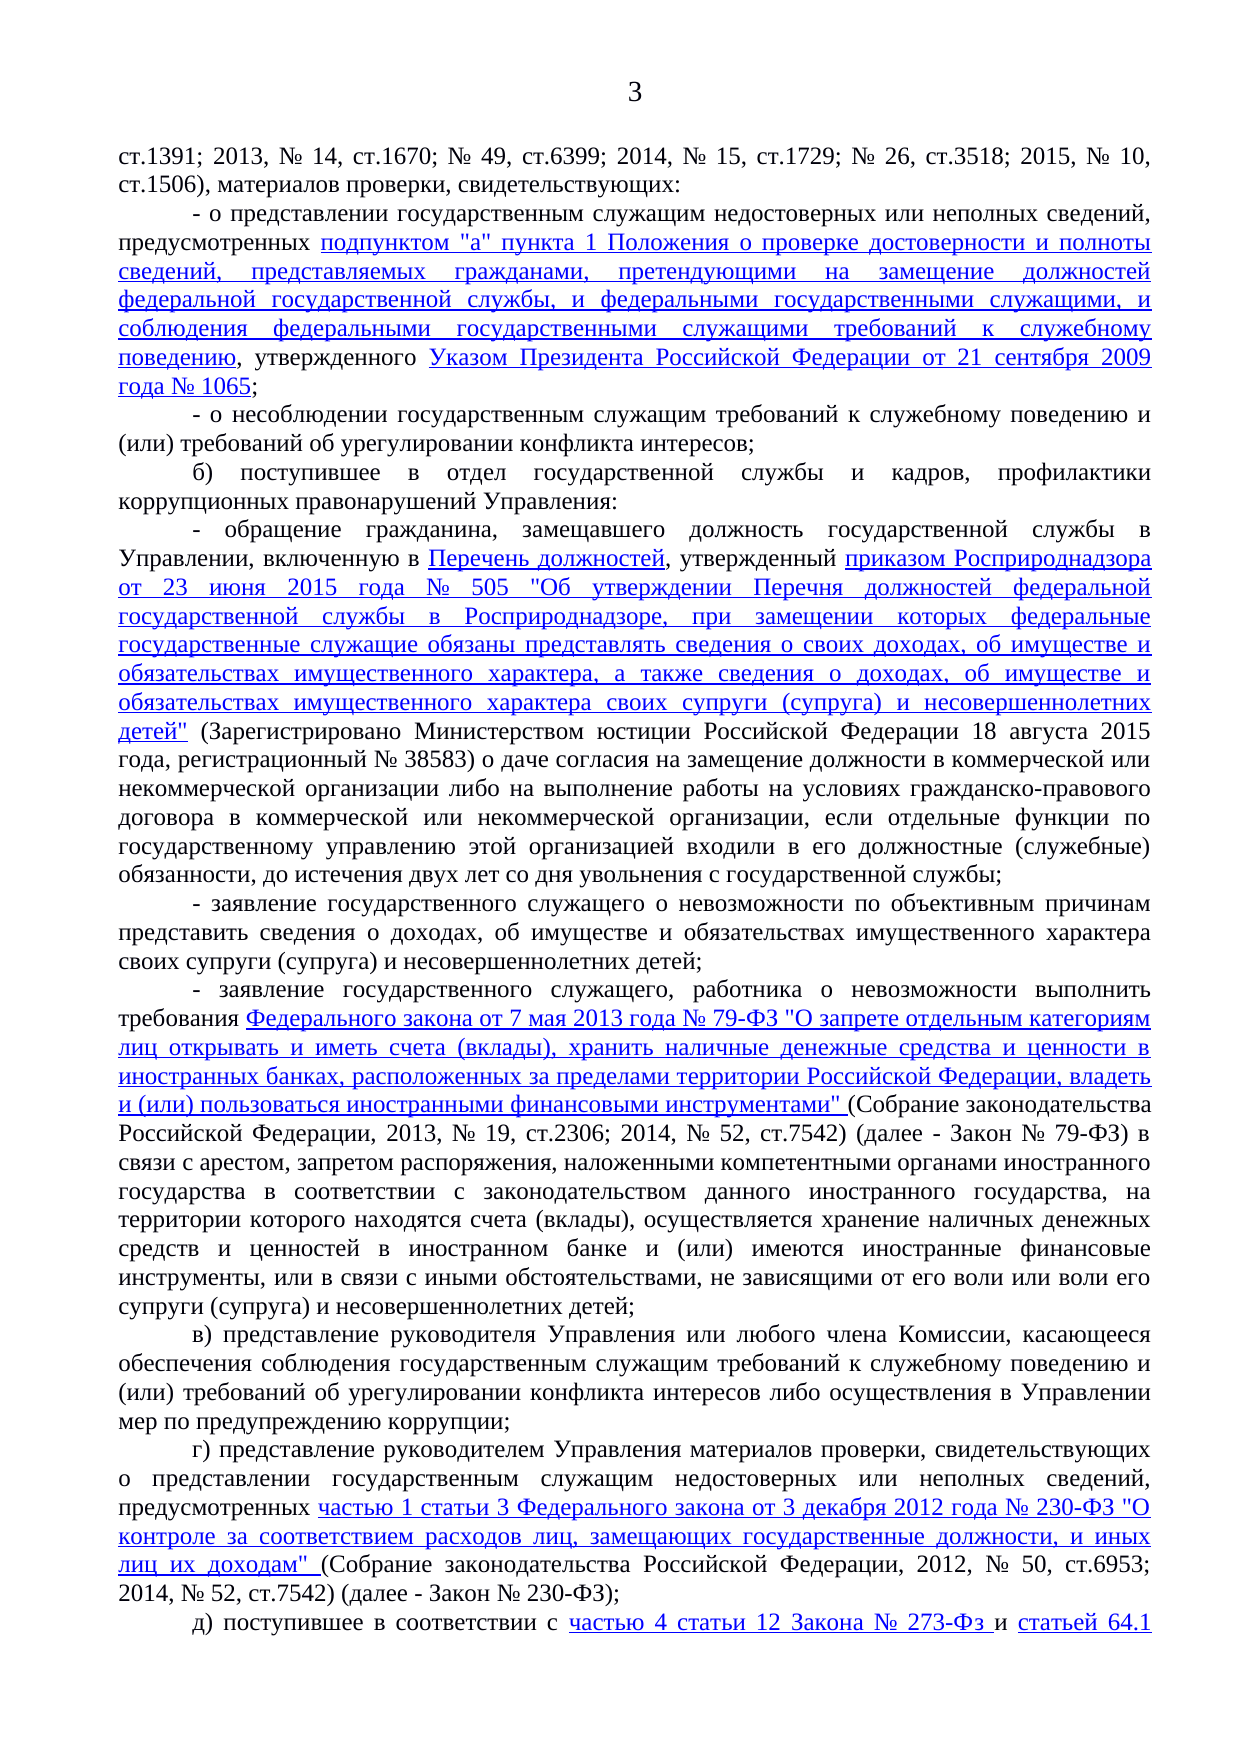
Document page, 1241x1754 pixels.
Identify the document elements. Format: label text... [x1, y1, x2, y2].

text - обращение гражданина, замещавшего должность государственной службы в Управлении, включенную в Перечень должностей, утвержденный приказом Росприроднадзора от 23 июня 2015 года № 505 "Об утверждении Перечня должностей федеральной государственной службы в Росприроднадзоре, при замещении которых федеральные государственные служащие обязаны представлять сведения о своих доходах, об имуществе и обязательствах имущественного характера, а также сведения о доходах, об имуществе и обязательствах имущественного характера своих супруги (супруга) и несовершеннолетних детей" (Зарегистрировано Министерством юстиции Российской Федерации 18 августа 2015 года, регистрационный № 38583) о даче согласия на замещение должности в коммерческой или некоммерческой организации либо на выполнение работы на условиях гражданско-правового договора в коммерческой или некоммерческой организации, если отдельные функции по государственному управлению этой организацией входили в его должностные (служебные) обязанности, до истечения двух лет со дня увольнения с государственной службы; [118, 514, 1152, 597]
text - о представлении государственным служащим недостоверных или неполных сведений, предусмотренных подпунктом "а" пункта 1 Положения о проверке достоверности и полноты сведений, представляемых гражданами, претендующими на замещение должностей федеральной государственной службы, и федеральными государственными служащими, и соблюдения федеральными государственными служащими требований к служебному поведению, утвержденного Указом Президента Российской Федерации от 21 сентября 2009 года № 1065; [118, 340, 1152, 399]
text - заявление государственного служащего о невозможности по объективным причинам представить сведения о доходах, об имуществе и обязательствах имущественного характера своих супруги (супруга) и несовершеннолетних детей; [118, 888, 1152, 974]
text г) представление руководителем Управления материалов проверки, свидетельствующих о представлении государственным служащим недостоверных или неполных сведений, предусмотренных частью 1 статьи 3 Федерального закона от 3 декабря 2012 года № 230-ФЗ "О контроле за соответствием расходов лиц, замещающих государственные должности, и иных лиц их доходам" (Собрание законодательства Российской Федерации, 2012, № 50, ст.6953; 2014, № 52, ст.7542) (далее - Закон № 230-ФЗ); [118, 1434, 1152, 1607]
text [118, 1607, 1152, 1636]
text - заявление государственного служащего, работника о невозможности выполнить требования Федерального закона от 7 мая 2013 года № 79-ФЗ "О запрете отдельным категориям лиц открывать и иметь счета (вклады), хранить наличные денежные средства и ценности в иностранных банках, расположенных за пределами территории Российской Федерации, владеть и (или) пользоваться иностранными финансовыми инструментами" (Собрание законодательства Российской Федерации, 2013, № 19, ст.2306; 2014, № 52, ст.7542) (далее - Закон № 79-ФЗ) в связи с арестом, запретом распоряжения, наложенными компетентными органами иностранного государства в соответствии с законодательством данного иностранного государства, на территории которого находятся счета (вклады), осуществляется хранение наличных денежных средств и ценностей в иностранном банке и (или) имеются иностранные финансовые инструменты, или в связи с иными обстоятельствами, не зависящими от его воли или воли его супруги (супруга) и несовершеннолетних детей; [118, 1087, 1152, 1319]
text - обращение гражданина, замещавшего должность государственной службы в Управлении, включенную в Перечень должностей, утвержденный приказом Росприроднадзора от 23 июня 2015 года № 505 "Об утверждении Перечня должностей федеральной государственной службы в Росприроднадзоре, при замещении которых федеральные государственные служащие обязаны представлять сведения о своих доходах, об имуществе и обязательствах имущественного характера, а также сведения о доходах, об имуществе и обязательствах имущественного характера своих супруги (супруга) и несовершеннолетних детей" (Зарегистрировано Министерством юстиции Российской Федерации 18 августа 2015 года, регистрационный № 38583) о даче согласия на замещение должности в коммерческой или некоммерческой организации либо на выполнение работы на условиях гражданско-правового договора в коммерческой или некоммерческой организации, если отдельные функции по государственному управлению этой организацией входили в его должностные (служебные) обязанности, до истечения двух лет со дня увольнения с государственной службы; [118, 713, 1152, 888]
text - о несоблюдении государственным служащим требований к служебному поведению и (или) требований об урегулировании конфликта интересов; [118, 399, 1152, 457]
text - заявление государственного служащего, работника о невозможности выполнить требования Федерального закона от 7 мая 2013 года № 79-ФЗ "О запрете отдельным категориям лиц открывать и иметь счета (вклады), хранить наличные денежные средства и ценности в иностранных банках, расположенных за пределами территории Российской Федерации, владеть и (или) пользоваться иностранными финансовыми инструментами" (Собрание законодательства Российской Федерации, 2013, № 19, ст.2306; 2014, № 52, ст.7542) (далее - Закон № 79-ФЗ) в связи с арестом, запретом распоряжения, наложенными компетентными органами иностранного государства в соответствии с законодательством данного иностранного государства, на территории которого находятся счета (вклады), осуществляется хранение наличных денежных средств и ценностей в иностранном банке и (или) имеются иностранные финансовые инструменты, или в связи с иными обстоятельствами, не зависящими от его воли или воли его супруги (супруга) и несовершеннолетних детей; [118, 974, 1152, 1086]
text - о представлении государственным служащим недостоверных или неполных сведений, предусмотренных подпунктом "а" пункта 1 Положения о проверке достоверности и полноты сведений, представляемых гражданами, претендующими на замещение должностей федеральной государственной службы, и федеральными государственными служащими, и соблюдения федеральными государственными служащими требований к служебному поведению, утвержденного Указом Президента Российской Федерации от 21 сентября 2009 года № 1065; [118, 198, 1152, 309]
text в) представление руководителя Управления или любого члена Комиссии, касающееся обеспечения соблюдения государственным служащим требований к служебному поведению и (или) требований об урегулировании конфликта интересов либо осуществления в Управлении мер по предупреждению коррупции; [118, 1319, 1152, 1434]
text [118, 141, 1152, 198]
text б) поступившее в отдел государственной службы и кадров, профилактики коррупционных правонарушений Управления: [118, 457, 1152, 514]
